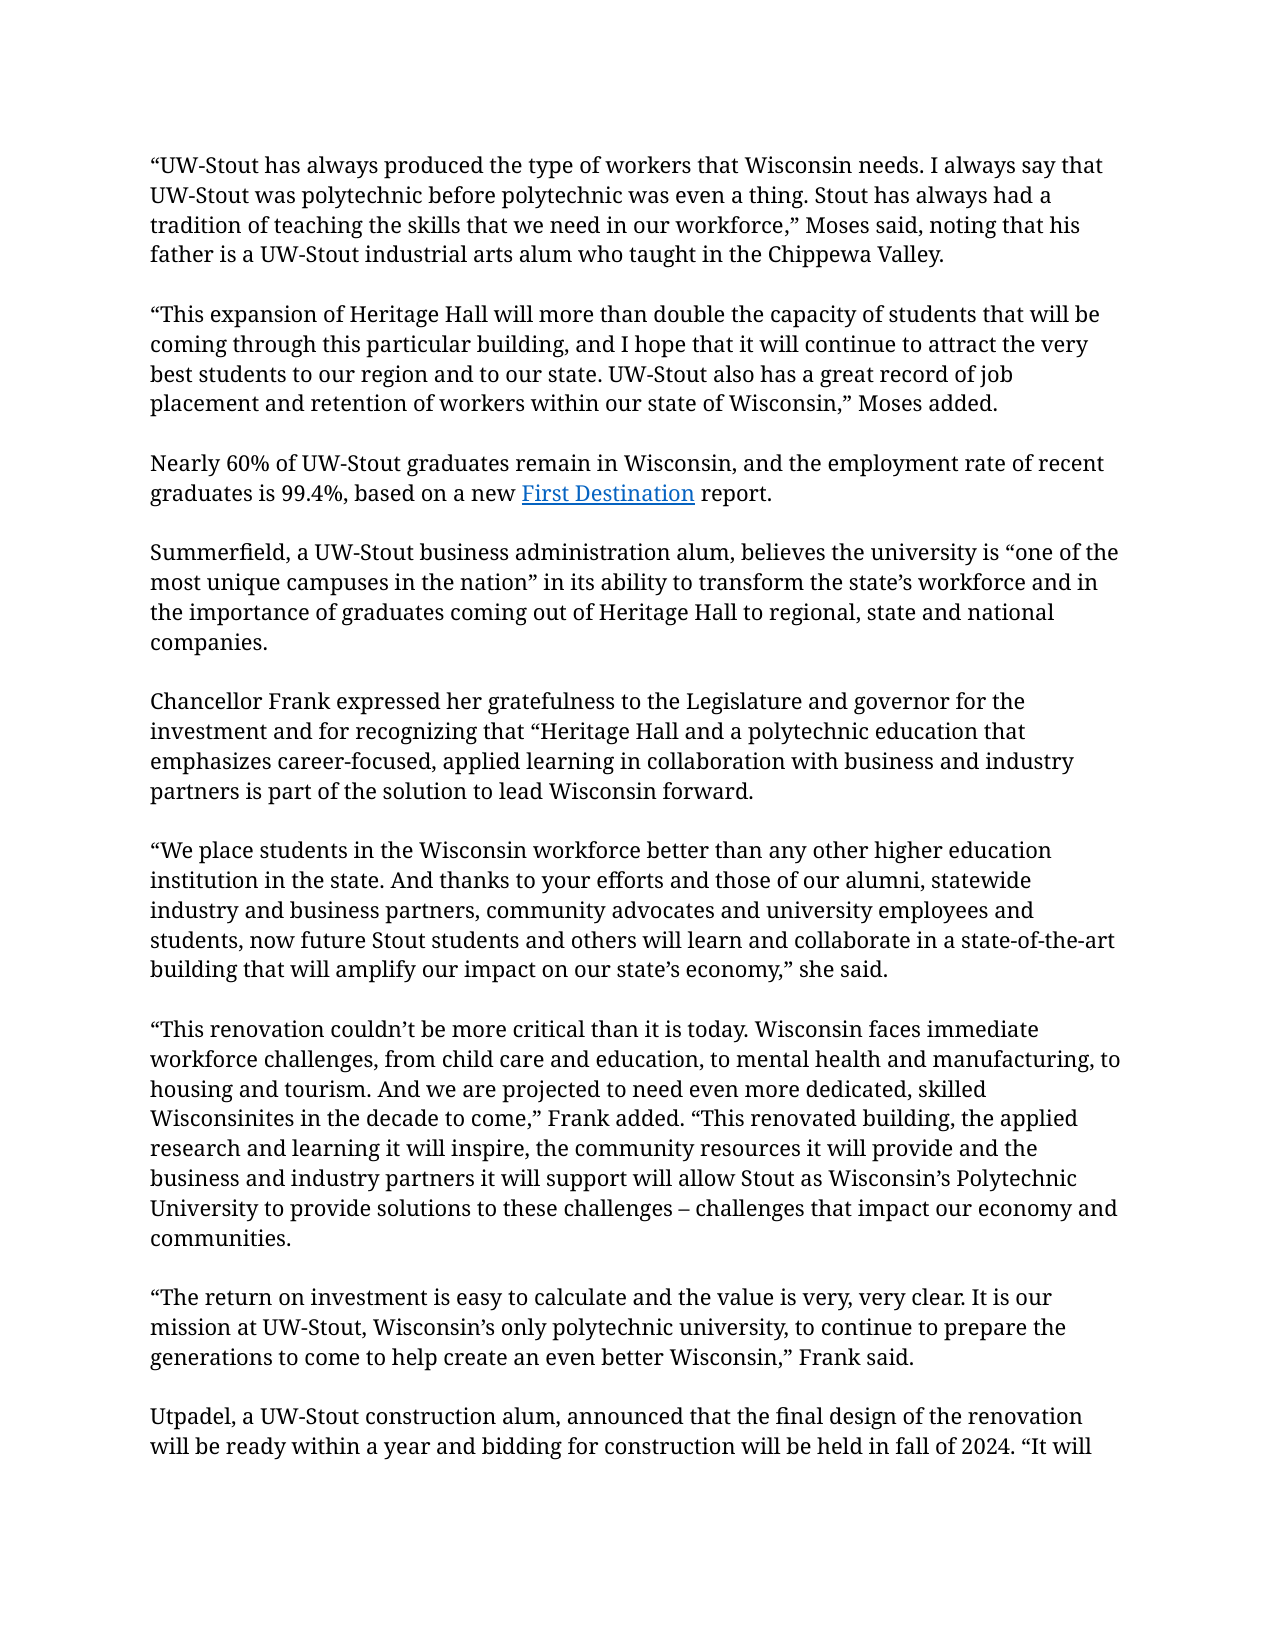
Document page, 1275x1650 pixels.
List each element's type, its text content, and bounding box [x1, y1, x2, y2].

text “This renovation couldn’t be more critical than it is today. Wisconsin faces immediate workforce challenges, from child care and education, to mental health and manufacturing, to housing and tourism. And we are projected to need even more dedicated, skilled Wisconsinites in the decade to come,” Frank added. “This renovated building, the applied research and learning it will inspire, the community resources it will provide and the business and industry partners it will support will allow Stout as Wisconsin’s Polytechnic University to provide solutions to these challenges – challenges that impact our economy and communities. [150, 1014, 1125, 1252]
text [150, 1401, 1125, 1461]
text “The return on investment is easy to calculate and the value is very, very clear. It is our mission at UW-Stout, Wisconsin’s only polytechnic university, to continue to prepare the generations to come to help create an even better Wisconsin,” Frank said. [150, 1282, 1125, 1371]
text Summerfield, a UW-Stout business administration alum, believes the university is “one of the most unique campuses in the nation” in its ability to transform the state’s workforce and in the importance of graduates coming out of Heritage Hall to regional, state and national companies. [150, 537, 1125, 656]
text Nearly 60% of UW-Stout graduates remain in Wisconsin, and the employment rate of recent graduates is 99.4%, based on a new First Destination report. [150, 448, 1125, 507]
text “We place students in the Wisconsin workforce better than any other higher education institution in the state. And thanks to your efforts and those of our alumni, statewide industry and business partners, community advocates and university employees and students, now future Stout students and others will learn and collaborate in a state-of-the-art building that will amplify our impact on our state’s economy,” she said. [150, 835, 1125, 984]
text “This expansion of Heritage Hall will more than double the capacity of students that will be coming through this particular building, and I hope that it will continue to attract the very best students to our region and to our state. UW-Stout also has a great record of job placement and retention of workers within our state of Wisconsin,” Moses added. [150, 299, 1125, 418]
text Chancellor Frank expressed her gratefulness to the Legislature and governor for the investment and for recognizing that “Heritage Hall and a polytechnic education that emphasizes career-focused, applied learning in collaboration with business and industry partners is part of the solution to lead Wisconsin forward. [150, 686, 1125, 805]
text “UW-Stout has always produced the type of workers that Wisconsin needs. I always say that UW-Stout was polytechnic before polytechnic was even a thing. Stout has always had a tradition of teaching the skills that we need in our workforce,” Moses said, noting that his father is a UW-Stout industrial arts alum who taught in the Chippewa Valley. [150, 150, 1125, 269]
